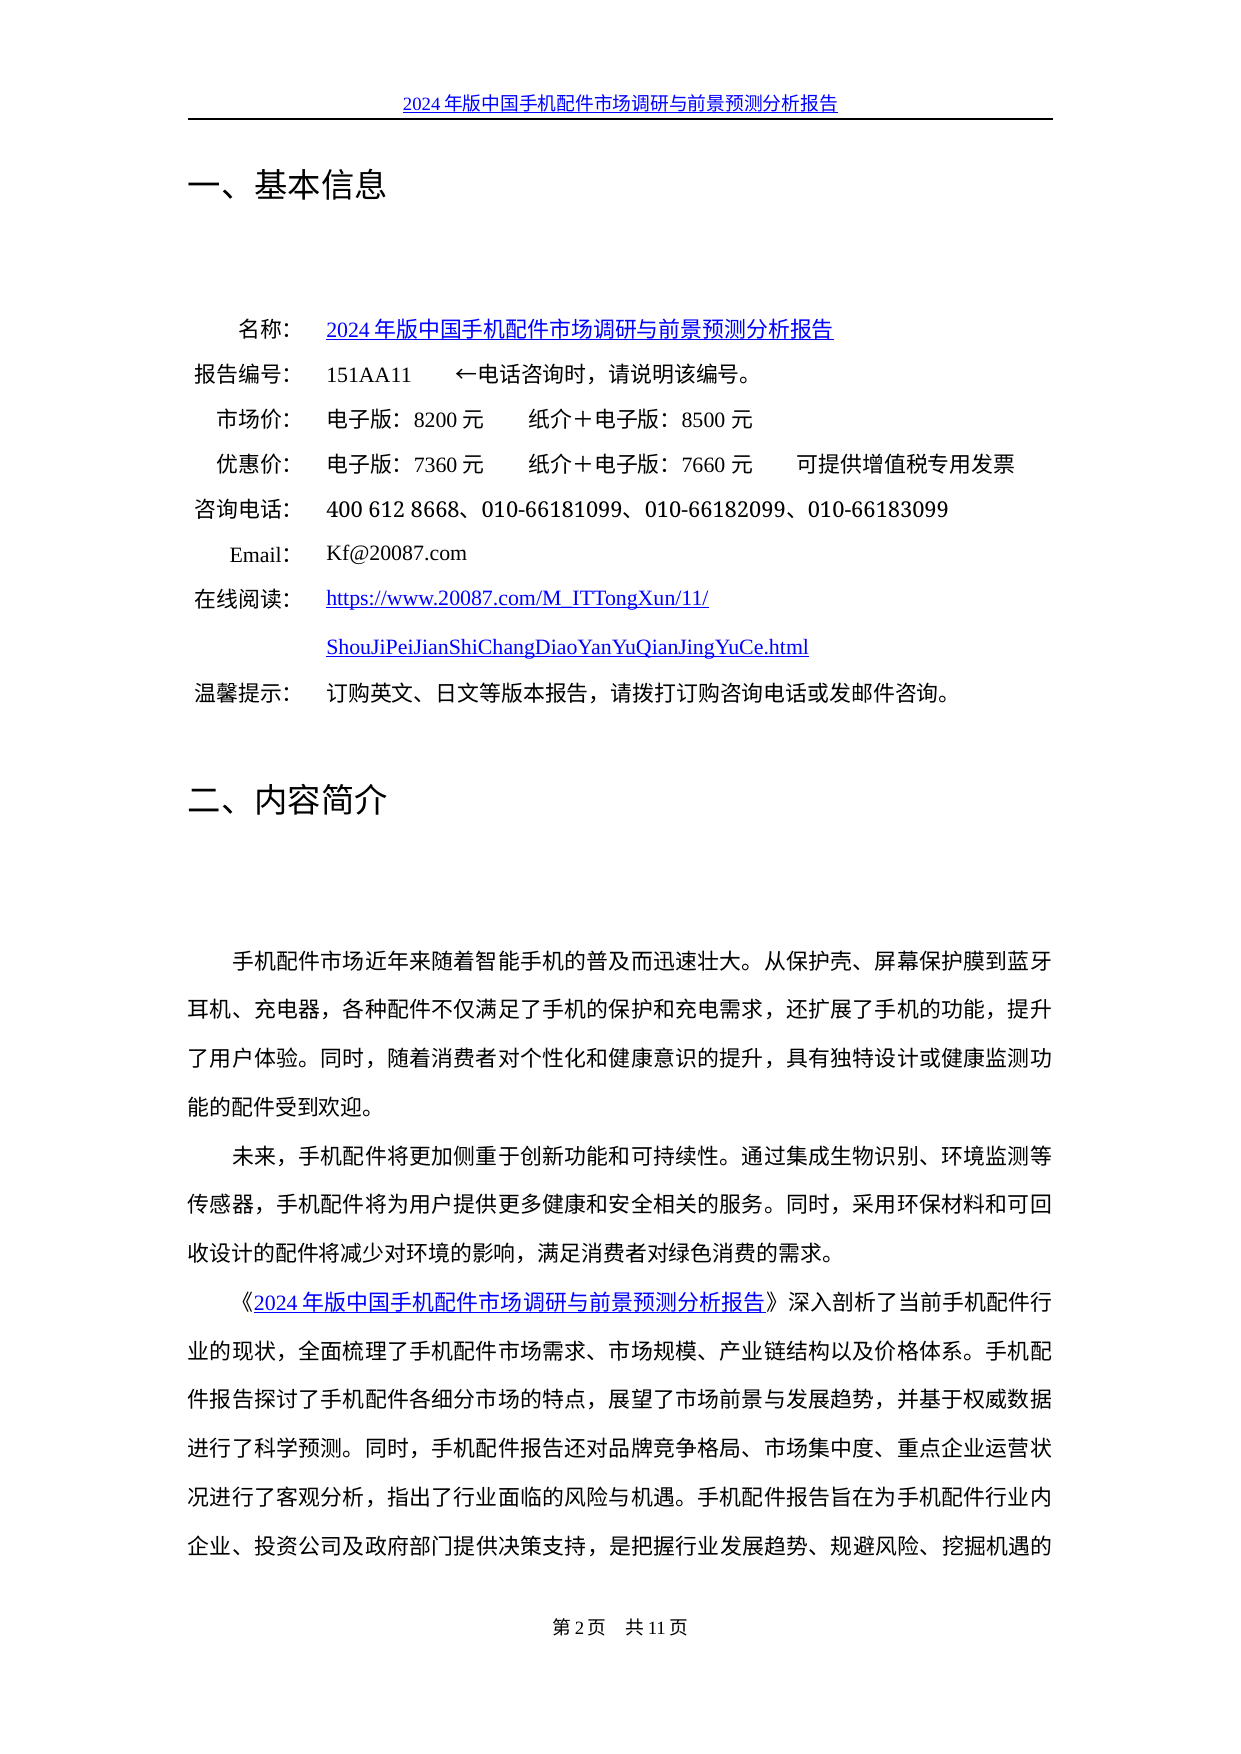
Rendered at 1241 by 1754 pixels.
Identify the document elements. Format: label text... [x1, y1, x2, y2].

table_cell Kf@20087.com [315, 537, 1073, 582]
table_cell 温馨提示： [167, 675, 315, 720]
table_cell 电子版：8200 元 纸介＋电子版：8500 元 [315, 402, 1073, 447]
table_cell 优惠价： [167, 447, 315, 492]
table_cell 市场价： [167, 402, 315, 447]
table_cell 电子版：7360 元 纸介＋电子版：7660 元 可提供增值税专用发票 [315, 447, 1073, 492]
table_header 2024年版中国手机配件市场调研与前景预测分析报告 [315, 312, 1073, 357]
table_cell 400 612 8668、010-66181099、010-66182099、010-66183099 [315, 492, 1073, 537]
table_header 名称： [167, 312, 315, 357]
table_cell 报告编号： [167, 357, 315, 402]
table_cell 订购英文、日文等版本报告，请拨打订购咨询电话或发邮件咨询。 [315, 675, 1073, 720]
title 二、内容简介 [187, 766, 1053, 831]
table_cell 151AA11 ←电话咨询时，请说明该编号。 [315, 357, 1073, 402]
table_cell 在线阅读： [167, 582, 315, 675]
table_cell Email： [167, 537, 315, 582]
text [187, 943, 1053, 1561]
table_cell [315, 582, 1073, 675]
title 一、基本信息 [187, 150, 1053, 215]
table_cell 咨询电话： [167, 492, 315, 537]
